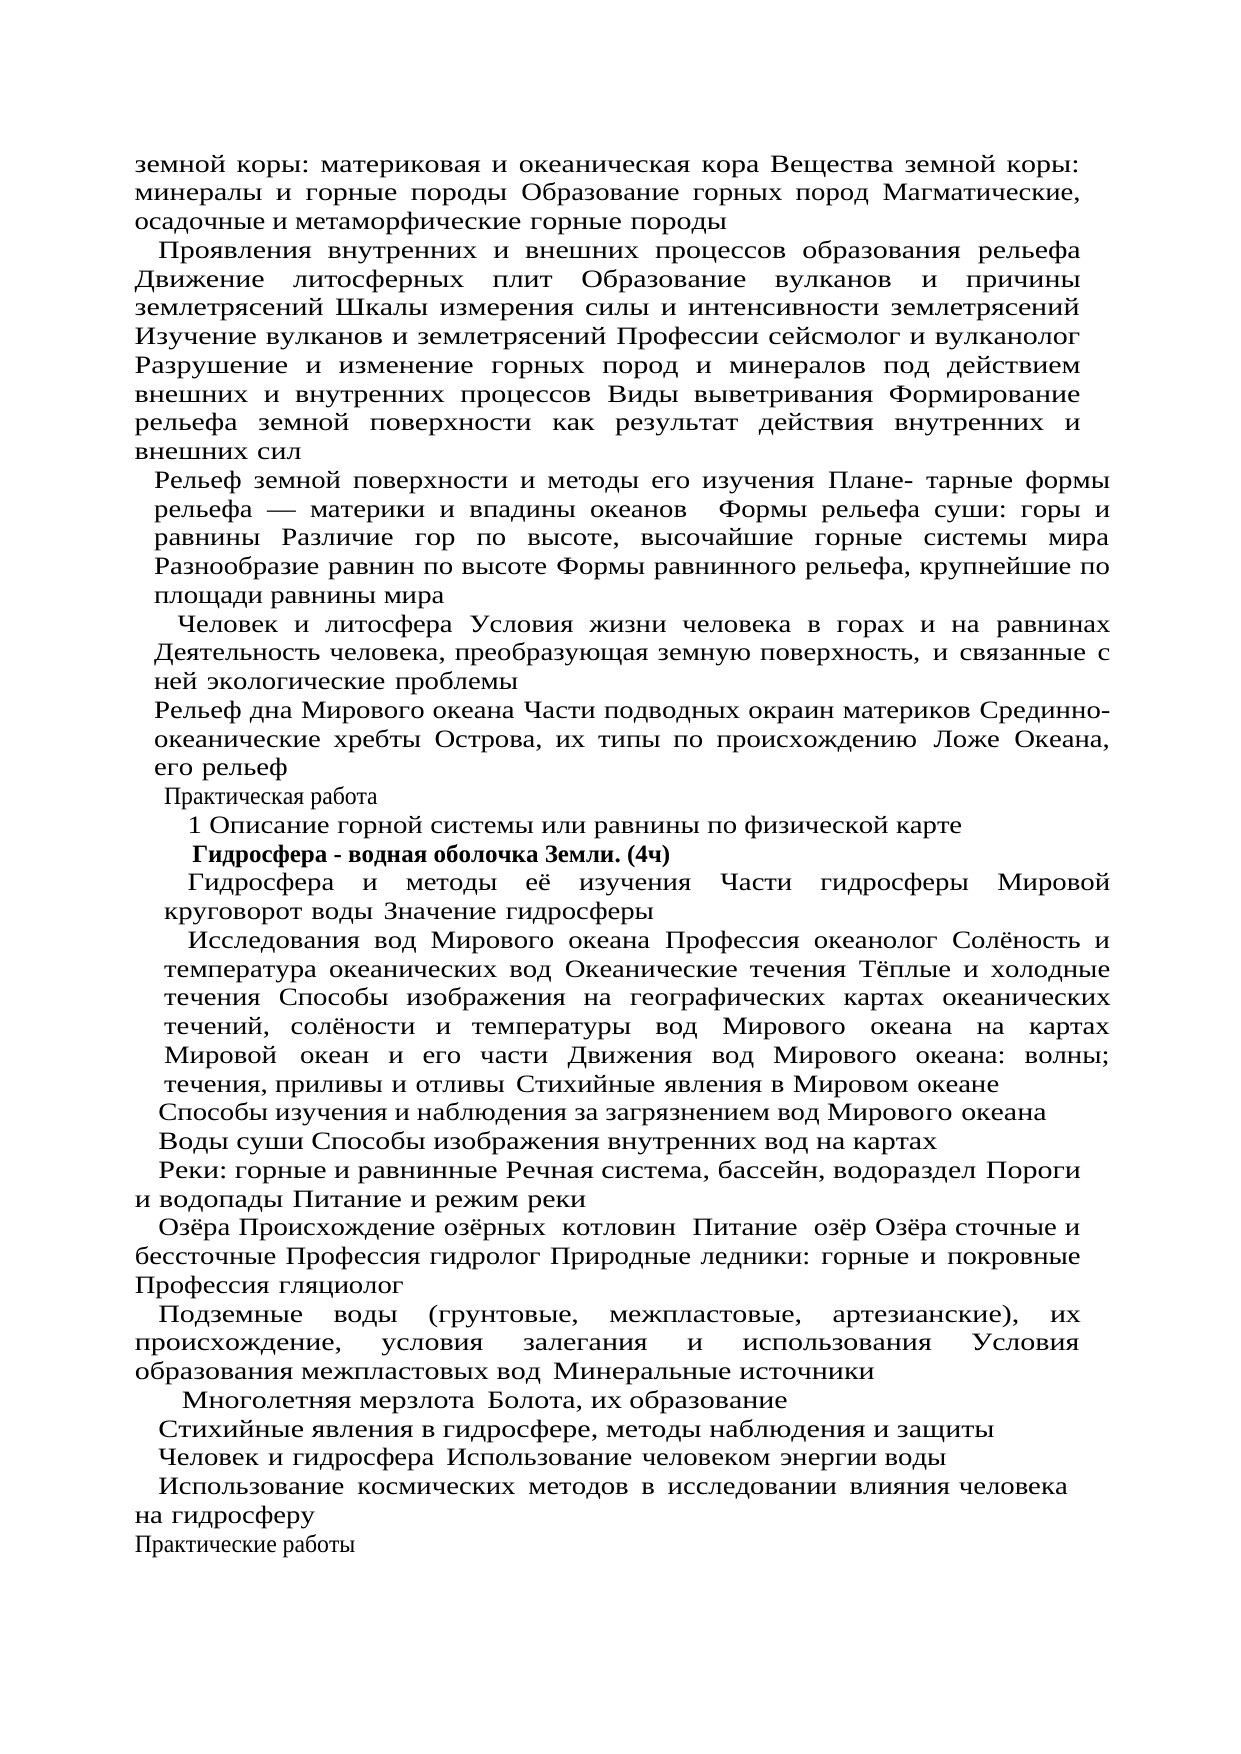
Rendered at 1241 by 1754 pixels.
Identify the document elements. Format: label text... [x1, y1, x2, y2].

text Рельеф дна Мирового океана Части подводных окраин материков Срединно-океанические хребты Острова, их типы по происхождению Ложе Океана, его рельеф [154, 695, 1110, 781]
text Рельеф земной поверхности и методы его изучения Плане- тарные формы рельефа — материки и впадины океанов Формы рельефа суши: горы и равнины Различие гор по высоте, высочайшие горные системы мира Разнообразие равнин по высоте Формы равнинного рельефа, крупнейшие по площади равнины мира [154, 465, 1110, 609]
text Человек и гидросфера Использование человеком энергии воды [134, 1442, 1082, 1471]
text Стихийные явления в гидросфере, методы наблюдения и защиты [134, 1414, 1082, 1442]
text Использование космических методов в исследовании влияния человека на гидросферу [134, 1471, 1082, 1529]
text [134, 149, 1081, 235]
text Подземные воды (грунтовые, межпластовые, артезианские), их происхождение, условия залегания и использования Условия образования межпластовых вод Минеральные источники [134, 1299, 1081, 1385]
text Человек и литосфера Условия жизни человека в горах и на равнинах Деятельность человека, преобразующая земную поверхность, и связанные с ней экологические проблемы [154, 609, 1110, 695]
text Проявления внутренних и внешних процессов образования рельефа Движение литосферных плит Образование вулканов и причины землетрясений Шкалы измерения силы и интенсивности землетрясений Изучение вулканов и землетрясений Профессии сейсмолог и вулканолог Разрушение и изменение горных пород и минералов под действием внешних и внутренних процессов Виды выветривания Формирование рельефа земной поверхности как результат действия внутренних и внешних сил [134, 235, 1081, 465]
text Воды суши Способы изображения внутренних вод на картах [134, 1126, 1081, 1155]
text 1 Описание горной системы или равнины по физической карте [164, 810, 1110, 839]
text Способы изучения и наблюдения за загрязнением вод Мирового океана [134, 1097, 1081, 1126]
text Озёра Происхождение озёрных котловин Питание озёр Озёра сточные и бессточные Профессия гидролог Природные ледники: горные и покровные Профессия гляциолог [134, 1212, 1081, 1299]
text Практические работы [134, 1529, 1122, 1557]
text Гидросфера - водная оболочка Земли. (4ч) [118, 839, 1122, 867]
text Практическая работа [164, 781, 1122, 810]
text Гидросфера и методы её изучения Части гидросферы Мировой круговорот воды Значение гидросферы [164, 867, 1110, 925]
text Реки: горные и равнинные Речная система, бассейн, водораздел Пороги и водопады Питание и режим реки [134, 1155, 1081, 1212]
text Многолетняя мерзлота Болота, их образование [158, 1385, 1110, 1414]
text Исследования вод Мирового океана Профессия океанолог Солёность и температура океанических вод Океанические течения Тёплые и холодные течения Способы изображения на географических картах океанических течений, солёности и температуры вод Мирового океана на картах Мировой океан и его части Движения вод Мирового океана: волны; течения, приливы и отливы Стихийные явления в Мировом океане [164, 925, 1110, 1097]
